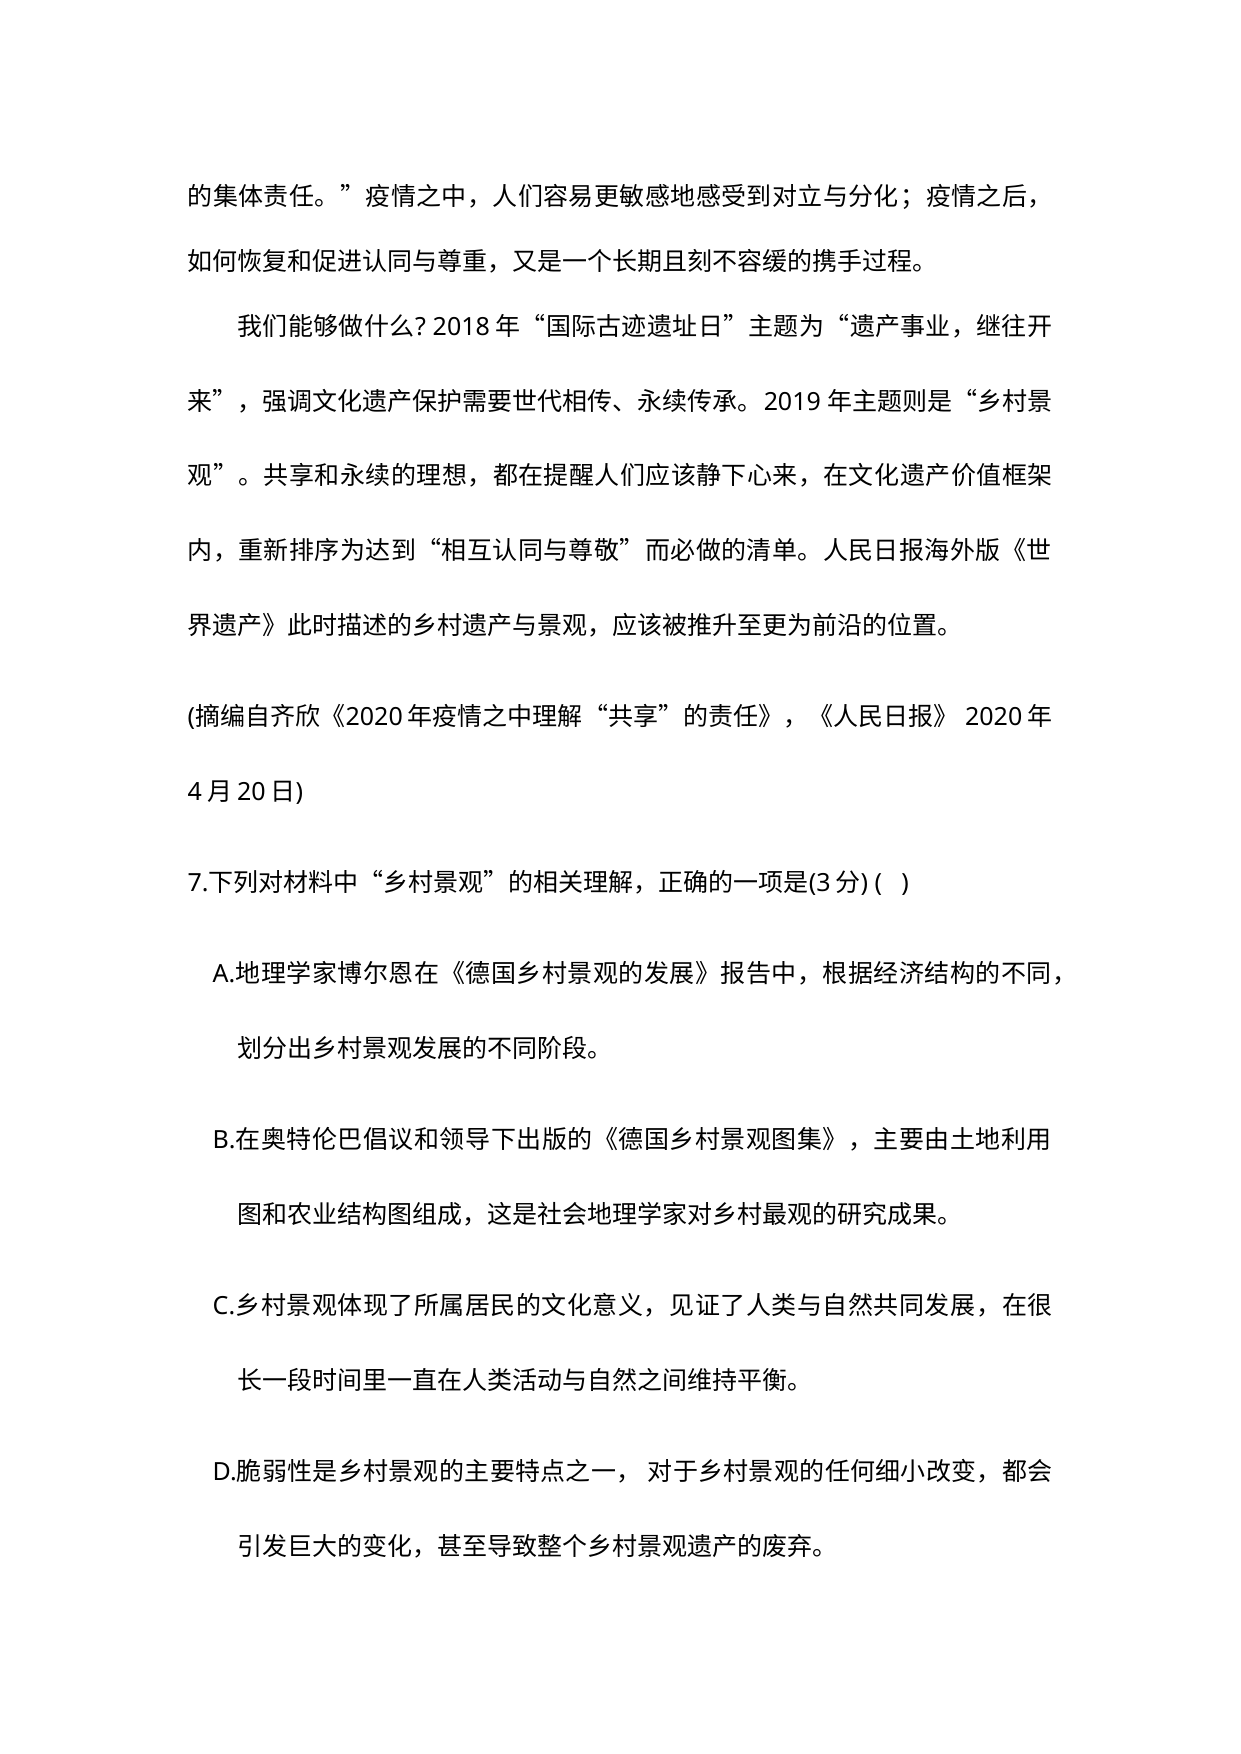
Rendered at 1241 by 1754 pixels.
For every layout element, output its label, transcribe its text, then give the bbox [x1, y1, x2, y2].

text B.在奥特伦巴倡议和领导下出版的《德国乡村景观图集》，主要由土地利用图和农业结构图组成，这是社会地理学家对乡村最观的研究成果。 [212, 1105, 1053, 1245]
text 7.下列对材料中“乡村景观”的相关理解，正确的一项是(3分) ( ) [187, 848, 1053, 913]
text (摘编自齐欣《2020年疫情之中理解“共享”的责任》，《人民日报》 2020年4月20日) [187, 682, 1053, 822]
text D.脆弱性是乡村景观的主要特点之一， 对于乡村景观的任何细小改变，都会引发巨大的变化，甚至导致整个乡村景观遗产的废弃。 [212, 1437, 1053, 1577]
text A.地理学家博尔恩在《德国乡村景观的发展》报告中，根据经济结构的不同，划分出乡村景观发展的不同阶段。 [212, 939, 1053, 1079]
text 我们能够做什么? 2018年“国际古迹遗址日”主题为“遗产事业，继往开来”，强调文化遗产保护需要世代相传、永续传承。2019 年主题则是“乡村景观”。共享和永续的理想，都在提醒人们应该静下心来，在文化遗产价值框架内，重新排序为达到“相互认同与尊敬”而必做的清单。人民日报海外版《世界遗产》此时描述的乡村遗产与景观，应该被推升至更为前沿的位置。 [187, 292, 1053, 656]
text C.乡村景观体现了所属居民的文化意义，见证了人类与自然共同发展，在很长一段时间里一直在人类活动与自然之间维持平衡。 [212, 1271, 1053, 1411]
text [187, 162, 1053, 292]
